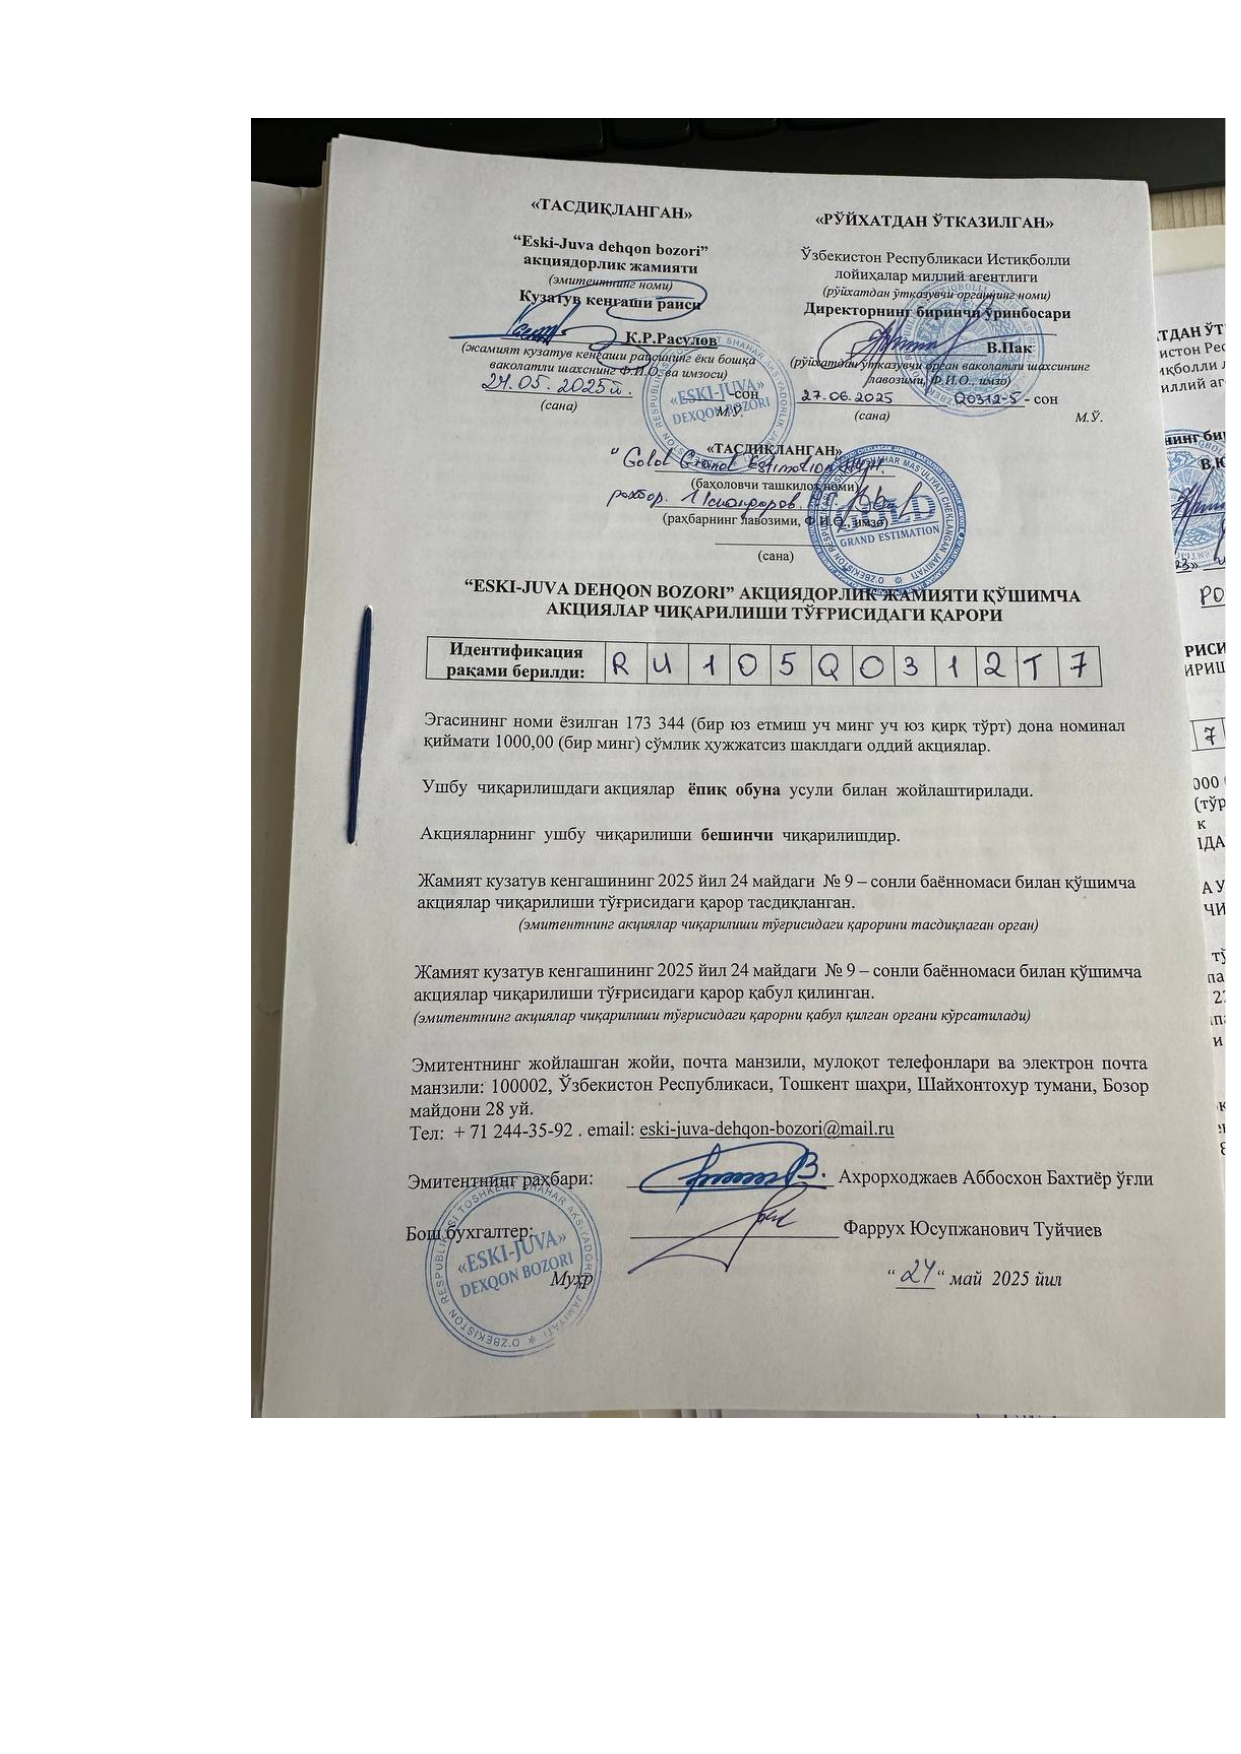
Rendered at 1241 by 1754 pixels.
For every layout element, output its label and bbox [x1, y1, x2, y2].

picture [251, 118, 1226, 1418]
